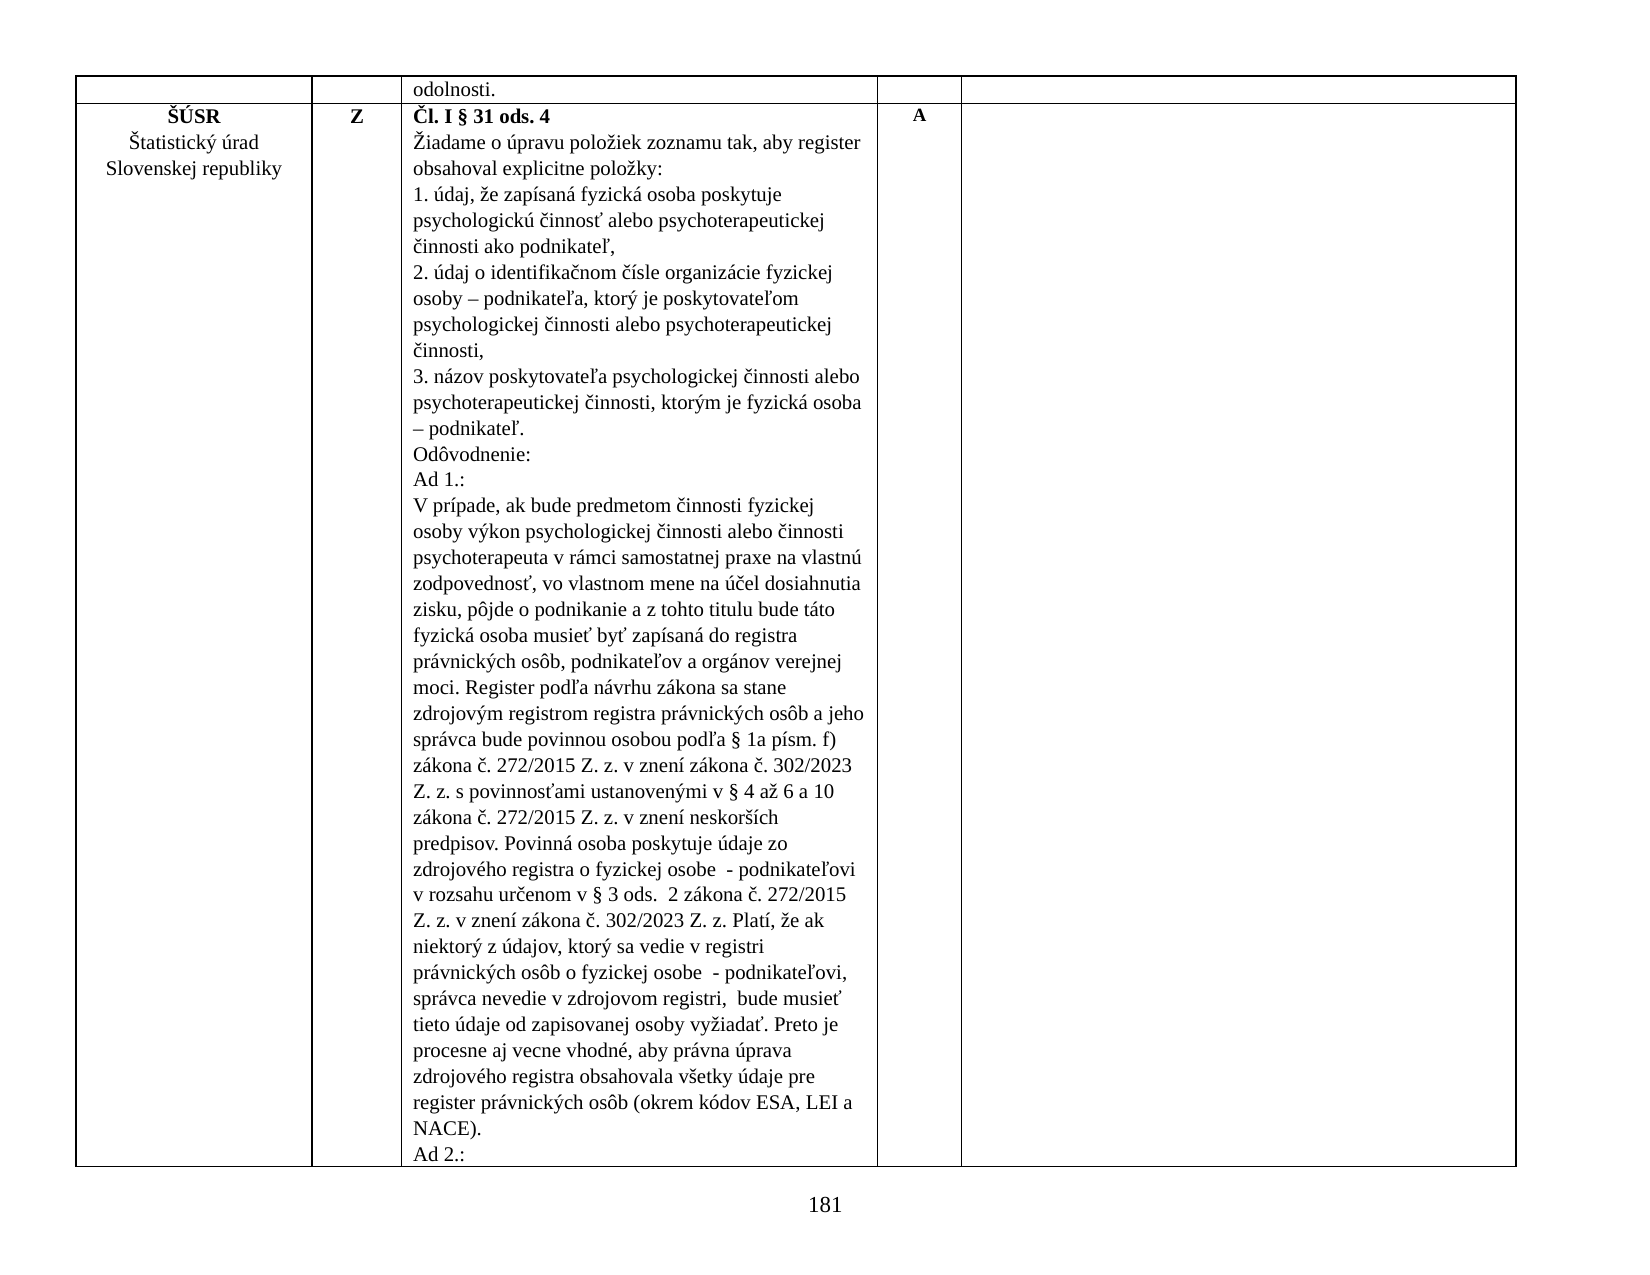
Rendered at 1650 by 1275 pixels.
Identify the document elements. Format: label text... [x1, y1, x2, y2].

table_cell A [878, 104, 961, 1166]
table_cell Z [313, 104, 401, 1166]
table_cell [402, 104, 877, 1166]
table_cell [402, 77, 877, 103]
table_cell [77, 77, 311, 103]
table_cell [77, 104, 311, 1166]
table_cell N [878, 77, 961, 103]
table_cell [962, 77, 1515, 103]
table_cell O [313, 77, 401, 103]
table_cell [962, 104, 1515, 1166]
